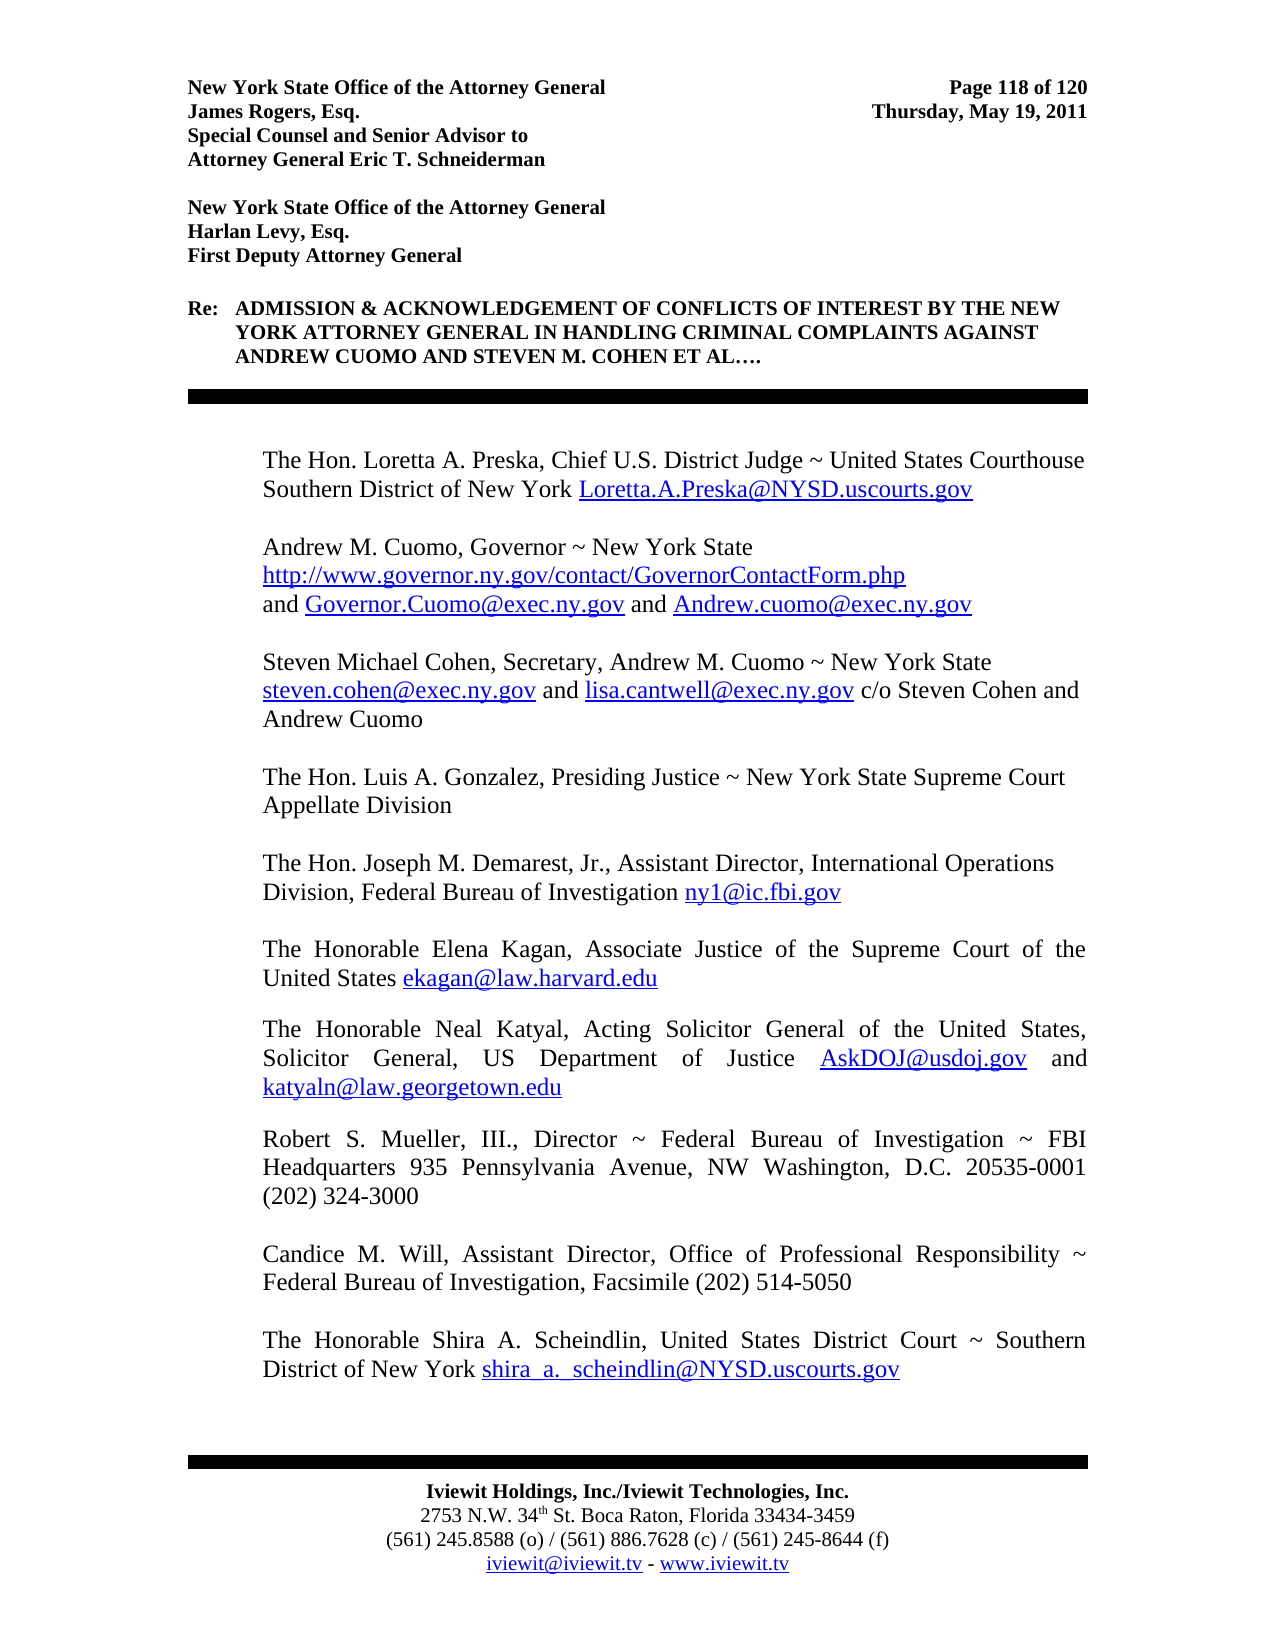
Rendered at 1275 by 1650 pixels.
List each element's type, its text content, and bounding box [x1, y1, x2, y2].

text Steven Michael Cohen, Secretary, Andrew M. Cuomo ~ New York State [262, 647, 1087, 675]
text Robert S. Mueller, III., Director ~ Federal Bureau of Investigation ~ FBI Headquarters 935 Pennsylvania Avenue, NW Washington, D.C. 20535-0001 (202) 324-3000 [262, 1124, 1087, 1210]
text steven.cohen@exec.ny.gov and lisa.cantwell@exec.ny.gov c/o Steven Cohen and Andrew Cuomo [262, 675, 1087, 733]
text The Hon. Joseph M. Demarest, Jr., Assistant Director, International Operations Division, Federal Bureau of Investigation ny1@ic.fbi.gov [262, 848, 1087, 905]
text The Hon. Luis A. Gonzalez, Presiding Justice ~ New York State Supreme Court Appellate Division [262, 762, 1087, 819]
text The Honorable Elena Kagan, Associate Justice of the Supreme Court of the United States ekagan@law.harvard.edu [262, 934, 1087, 992]
text and Governor.Cuomo@exec.ny.gov and Andrew.cuomo@exec.ny.gov [262, 589, 1087, 618]
text The Honorable Shira A. Scheindlin, United States District Court ~ Southern District of New York shira_a._scheindlin@NYSD.uscourts.gov [262, 1325, 1087, 1382]
text Candice M. Will, Assistant Director, Office of Professional Responsibility ~ Federal Bureau of Investigation, Facsimile (202) 514-5050 [262, 1239, 1087, 1296]
text Andrew M. Cuomo, Governor ~ New York State http://www.governor.ny.gov/contact/GovernorContactForm.php [262, 532, 1087, 589]
text The Honorable Neal Katyal, Acting Solicitor General of the United States, Solicitor General, US Department of Justice AskDOJ@usdoj.gov and katyaln@law.georgetown.edu [262, 1014, 1087, 1101]
text The Hon. Loretta A. Preska, Chief U.S. District Judge ~ United States Courthouse Southern District of New York Loretta.A.Preska@NYSD.uscourts.gov [262, 445, 1087, 503]
